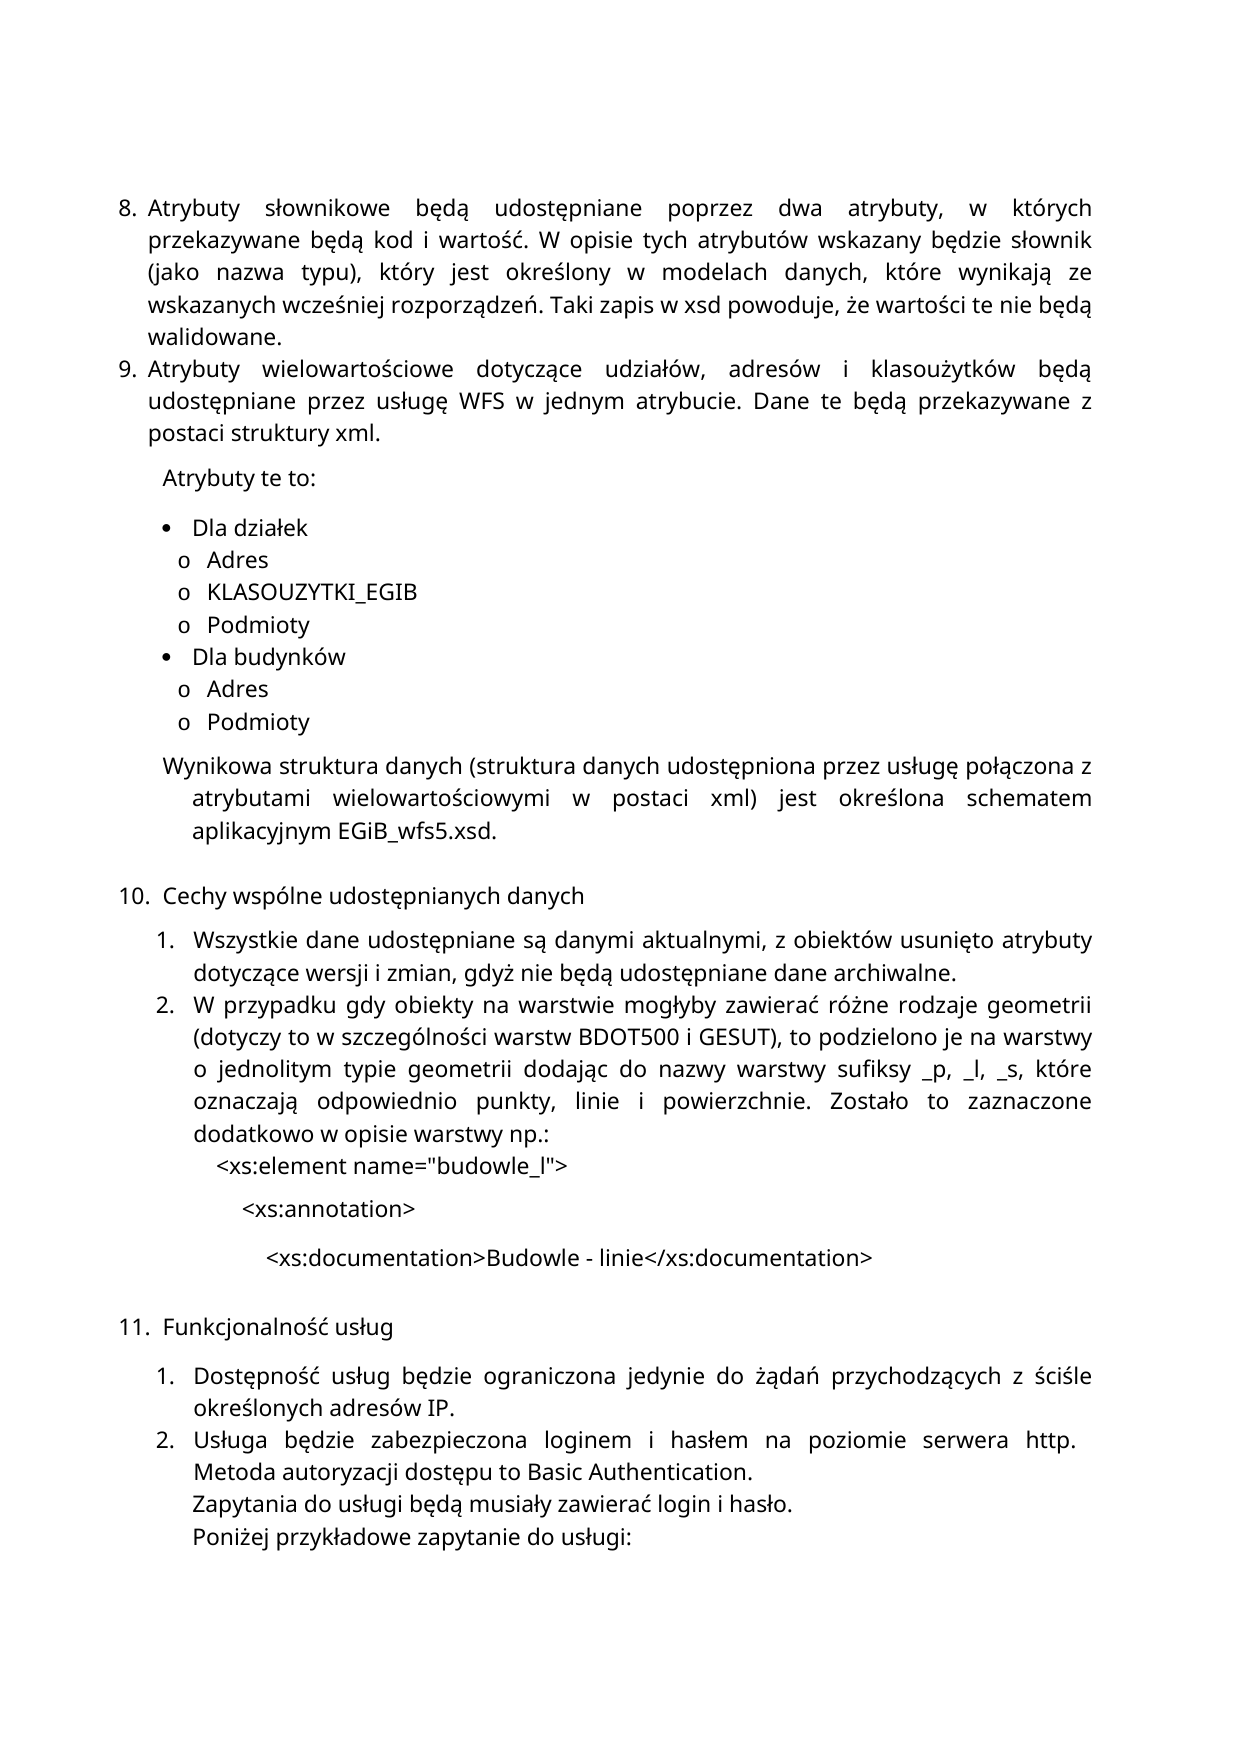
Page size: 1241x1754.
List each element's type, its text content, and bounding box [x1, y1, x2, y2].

list Usługa będzie zabezpieczona loginem i hasłem na poziomie serwera http. Metoda autoryzacji dostępu to Basic Authentication. [156, 1424, 1093, 1487]
list Podmioty [177, 609, 1093, 640]
list Adres [177, 544, 1093, 575]
list Atrybuty słownikowe będą udostępniane poprzez dwa atrybuty, w których przekazywane będą kod i wartość. W opisie tych atrybutów wskazany będzie słownik (jako nazwa typu), który jest określony w modelach danych, które wynikają ze wskazanych wcześniej rozporządzeń. Taki zapis w xsd powoduje, że wartości te nie będą walidowane. [118, 192, 1093, 352]
text Wynikowa struktura danych (struktura danych udostępniona przez usługę połączona z atrybutami wielowartościowymi w postaci xml) jest określona schematem aplikacyjnym EGiB_wfs5.xsd. [162, 750, 1093, 846]
list KLASOUZYTKI_EGIB [177, 576, 1093, 608]
list Dostępność usług będzie ograniczona jedynie do żądań przychodzących z ściśle określonych adresów IP. [156, 1359, 1093, 1423]
list W przypadku gdy obiekty na warstwie mogłyby zawierać różne rodzaje geometrii (dotyczy to w szczególności warstw BDOT500 i GESUT), to podzielono je na warstwy o jednolitym typie geometrii dodając do nazwy warstwy sufiksy _p, _l, _s, które oznaczają odpowiednio punkty, linie i powierzchnie. Zostało to zaznaczone dodatkowo w opisie warstwy np.: [156, 989, 1093, 1149]
text <xs:element name="budowle_l"> [192, 1150, 1093, 1181]
list Dla działek [162, 512, 1093, 543]
list Dla budynków [162, 641, 1093, 672]
text Zapytania do usługi będą musiały zawierać login i hasło. [192, 1488, 1093, 1519]
text <xs:documentation>Budowle - linie</xs:documentation> [119, 1242, 1093, 1274]
list Wszystkie dane udostępniane są danymi aktualnymi, z obiektów usunięto atrybuty dotyczące wersji i zmian, gdyż nie będą udostępniane dane archiwalne. [156, 924, 1093, 988]
list Atrybuty wielowartościowe dotyczące udziałów, adresów i klasoużytków będą udostępniane przez usługę WFS w jednym atrybucie. Dane te będą przekazywane z postaci struktury xml. [118, 353, 1093, 448]
text Atrybuty te to: [162, 462, 1093, 493]
list Adres [177, 673, 1093, 704]
list Cechy wspólne udostępnianych danych [118, 880, 1093, 911]
text <xs:annotation> [119, 1193, 1093, 1225]
list Podmioty [177, 705, 1093, 737]
list Funkcjonalność usług [118, 1311, 1093, 1342]
text Poniżej przykładowe zapytanie do usługi: [192, 1521, 1093, 1552]
